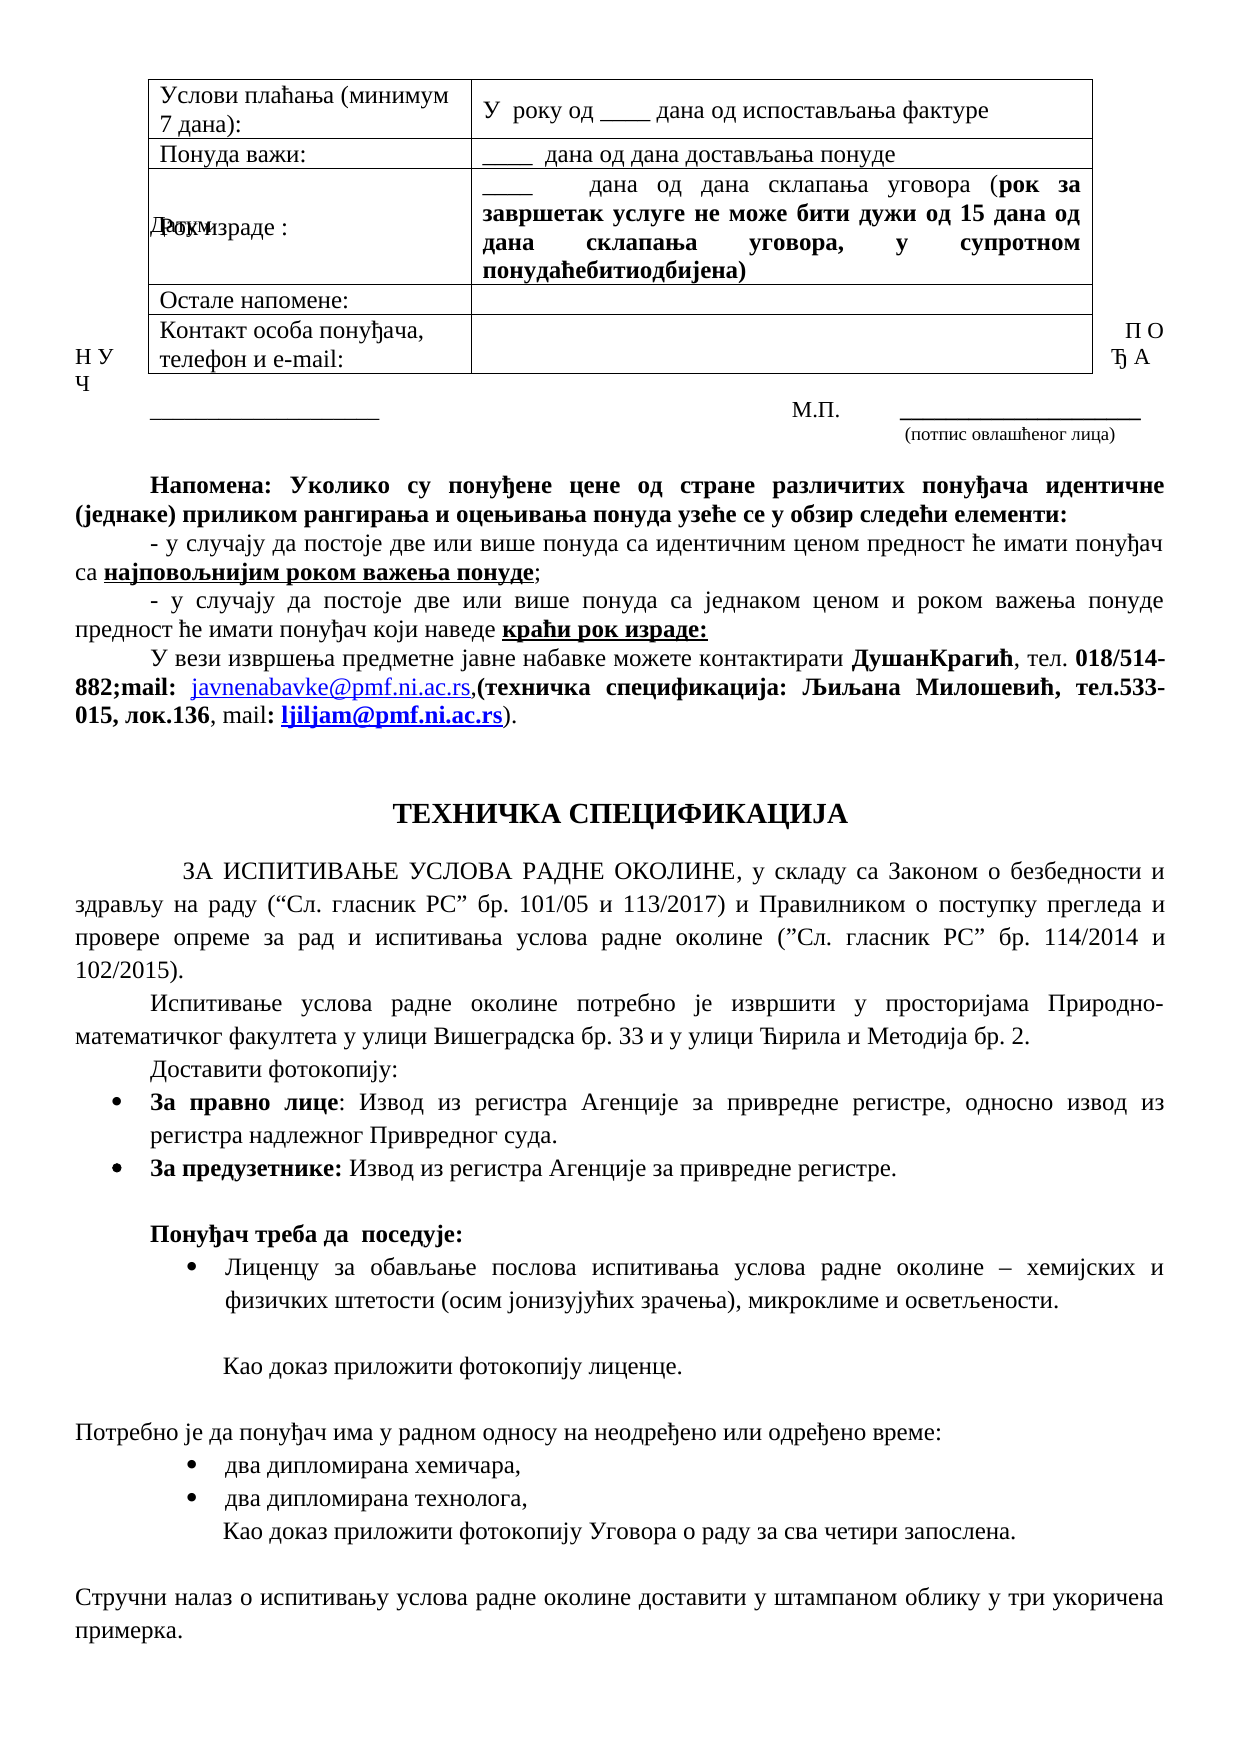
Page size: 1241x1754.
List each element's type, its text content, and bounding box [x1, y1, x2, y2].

list За правно лице: Извод из регистра Агенције за привредне регистре, односно извод из регистра надлежног Привредног суда. [112, 1087, 1165, 1149]
text Понуђач треба да поседује: [75, 1219, 1165, 1248]
table_cell [472, 285, 1092, 314]
text - у случају да постоје две или више понуда са једнаком ценом и роком важења понуде предност ће имати понуђач који наведе краћи рок израде: [75, 585, 1165, 643]
table_cell Рок израде : [149, 169, 471, 284]
table_cell ____ дана од дана достављања понуде [472, 139, 1092, 168]
list Лиценцу за обављање послова испитивања услова радне околине – хемијских и физичких штетости (осим јонизујућих зрачења), микроклиме и осветљености. [187, 1252, 1165, 1314]
table_header Услови плаћања (минимум 7 дана): [149, 80, 471, 138]
text (потпис овлашћеног лица) [75, 422, 1163, 444]
text Напомена: Уколико су понуђене цене од стране различитих понуђача идентичне (једнаке) приликом рангирања и оцењивања понуда узеће се у обзир следећи елементи: [75, 470, 1165, 528]
text Као доказ приложити фотокопију Уговора о раду за сва четири запосленa. [75, 1516, 1165, 1545]
table_cell Контакт особа понуђача, телефон и е-mail: [149, 315, 471, 372]
text ЗА ИСПИТИВАЊЕ УСЛОВА РАДНЕ ОКОЛИНЕ, у складу са Законом о безбедности и здрављу на раду (“Сл. гласник РС” бр. 101/05 и 113/2017) и Правилником о поступку прегледа и провере опреме за рад и испитивања услова радне околине (”Сл. гласник РС” бр. 114/2014 и 102/2015). [75, 856, 1165, 984]
list два дипломирана хемичара, [187, 1450, 1165, 1479]
table_cell Понуда важи: [149, 139, 471, 168]
text Датум П О Н У Ђ А Ч [75, 185, 1165, 396]
text - у случају да постоје две или више понуда са идентичним ценом предност ће имати понуђач са најповољнијим роком важења понуде; [75, 528, 1165, 585]
list За предузетнике: Извод из регистра Агенције за привредне регистре. [112, 1153, 1165, 1182]
text Као доказ приложити фотокопију лиценце. [75, 1351, 1165, 1380]
text У вези извршења предметне јавне набавке можете контактирати ДушанКрагић, тел. 018/514-882;mail: javnenabavke@pmf.ni.ac.rs,(техничка спецификација: Љиљана Милошевић, тел.533-015, лок.136, mail: ljiljam@pmf.ni.ac.rs). [75, 643, 1165, 729]
text Испитивање услова радне околине потребно је извршити у просторијама Природно-математичког факултета у улици Вишеградска бр. 33 и у улици Ћирила и Методија бр. 2. [75, 988, 1165, 1050]
table_cell ____ дана од дана склапања уговора (рок за завршетак услуге не може бити дужи од 15 дана од дана склапања уговора, у супротном понудаћебитиодбијена) [472, 169, 1092, 284]
text ТЕХНИЧКА СПЕЦИФИКАЦИЈА [75, 796, 1165, 830]
table_header У року од ____ дана од испостављања фактуре [472, 80, 1092, 138]
table_cell [472, 315, 1092, 372]
text Доставити фотокопију: [75, 1054, 1165, 1083]
list два дипломирана технолога, [187, 1483, 1165, 1512]
text ____________________ М.П. _____________________ [75, 396, 1163, 422]
text Стручни налаз о испитивању услова радне околине доставити у штампаном облику у три укоричена примерка. [75, 1582, 1165, 1644]
table_cell Остале напомене: [149, 285, 471, 314]
text Потребно је да понуђач има у радном односу на неодређено или одређено време: [75, 1417, 1165, 1446]
